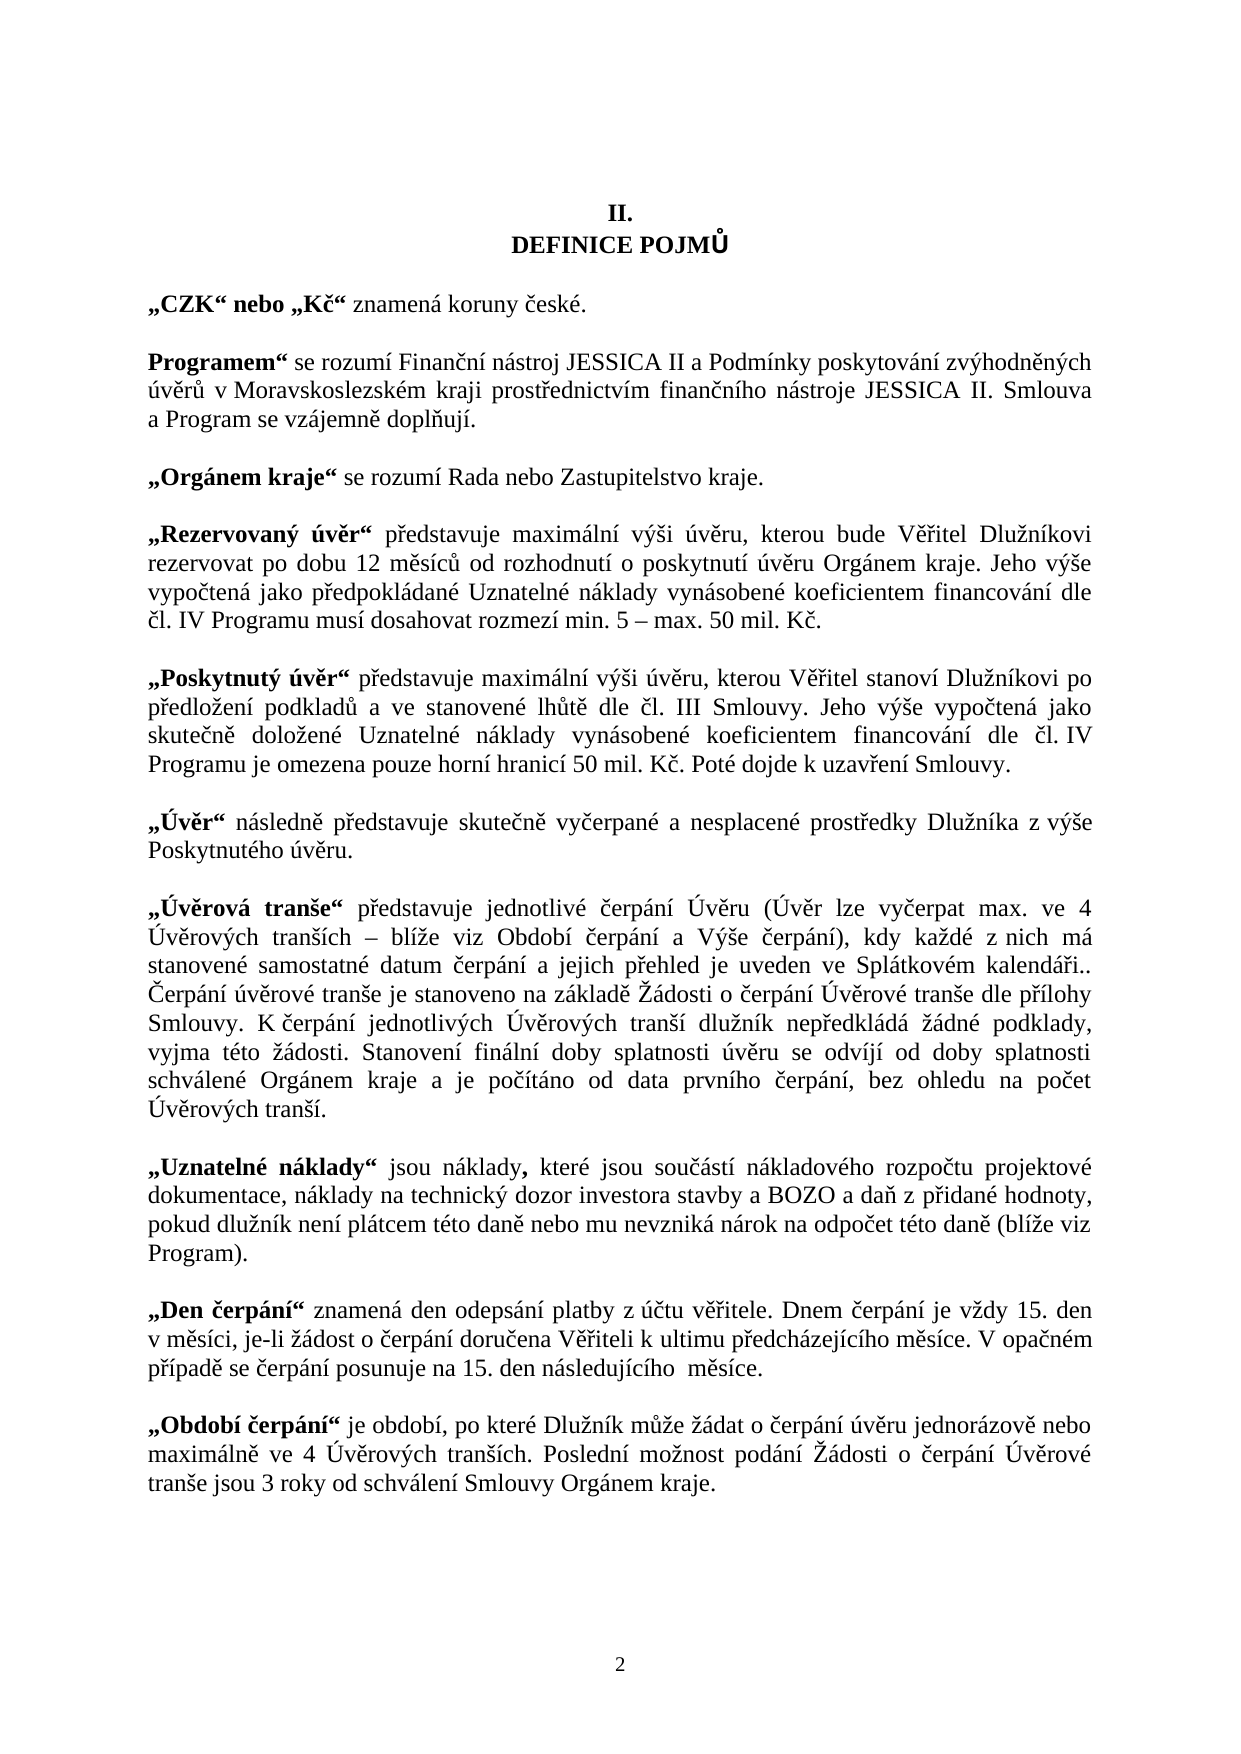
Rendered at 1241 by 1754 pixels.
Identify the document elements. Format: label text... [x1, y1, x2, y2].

text „Úvěr“ následně představuje skutečně vyčerpané a nesplacené prostředky Dlužníka z výše Poskytnutého úvěru. [148, 807, 1092, 864]
text „Uznatelné náklady“ jsou náklady, které jsou součástí nákladového rozpočtu projektové dokumentace, náklady na technický dozor investora stavby a BOZO a daň z přidané hodnoty, pokud dlužník není plátcem této daně nebo mu nevzniká nárok na odpočet této daně (blíže viz Program). [148, 1152, 1092, 1267]
text „Orgánem kraje“ se rozumí Rada nebo Zastupitelstvo kraje. [148, 462, 1092, 491]
text Programem“ se rozumí Finanční nástroj JESSICA II a Podmínky poskytování zvýhodněných úvěrů v Moravskoslezském kraji prostřednictvím finančního nástroje JESSICA II. Smlouva a Program se vzájemně doplňují. [148, 347, 1092, 433]
subtitle II. DEFINICE POJMŮ [148, 198, 1092, 261]
text „Období čerpání“ je období, po které Dlužník může žádat o čerpání úvěru jednorázově nebo maximálně ve 4 Úvěrových tranších. Poslední možnost podání Žádosti o čerpání Úvěrové tranše jsou 3 roky od schválení Smlouvy Orgánem kraje. [148, 1411, 1092, 1497]
text „Úvěrová tranše“ představuje jednotlivé čerpání Úvěru (Úvěr lze vyčerpat max. ve 4 Úvěrových tranších – blíže viz Období čerpání a Výše čerpání), kdy každé z nich má stanovené samostatné datum čerpání a jejich přehled je uveden ve Splátkovém kalendáři.. Čerpání úvěrové tranše je stanoveno na základě Žádosti o čerpání Úvěrové tranše dle přílohy Smlouvy. K čerpání jednotlivých Úvěrových tranší dlužník nepředkládá žádné podklady, vyjma této žádosti. Stanovení finální doby splatnosti úvěru se odvíjí od doby splatnosti schválené Orgánem kraje a je počítáno od data prvního čerpání, bez ohledu na počet Úvěrových tranší. [148, 893, 1092, 1123]
text „Den čerpání“ znamená den odepsání platby z účtu věřitele. Dnem čerpání je vždy 15. den v měsíci, je-li žádost o čerpání doručena Věřiteli k ultimu předcházejícího měsíce. V opačném případě se čerpání posunuje na 15. den následujícího měsíce. [148, 1296, 1092, 1382]
text „CZK“ nebo „Kč“ znamená koruny české. [148, 289, 1092, 318]
text „Poskytnutý úvěr“ představuje maximální výši úvěru, kterou Věřitel stanoví Dlužníkovi po předložení podkladů a ve stanovené lhůtě dle čl. III Smlouvy. Jeho výše vypočtená jako skutečně doložené Uznatelné náklady vynásobené koeficientem financování dle čl. IV Programu je omezena pouze horní hranicí 50 mil. Kč. Poté dojde k uzavření Smlouvy. [148, 663, 1092, 778]
text „Rezervovaný úvěr“ představuje maximální výši úvěru, kterou bude Věřitel Dlužníkovi rezervovat po dobu 12 měsíců od rozhodnutí o poskytnutí úvěru Orgánem kraje. Jeho výše vypočtená jako předpokládané Uznatelné náklady vynásobené koeficientem financování dle čl. IV Programu musí dosahovat rozmezí min. 5 – max. 50 mil. Kč. [148, 519, 1092, 634]
